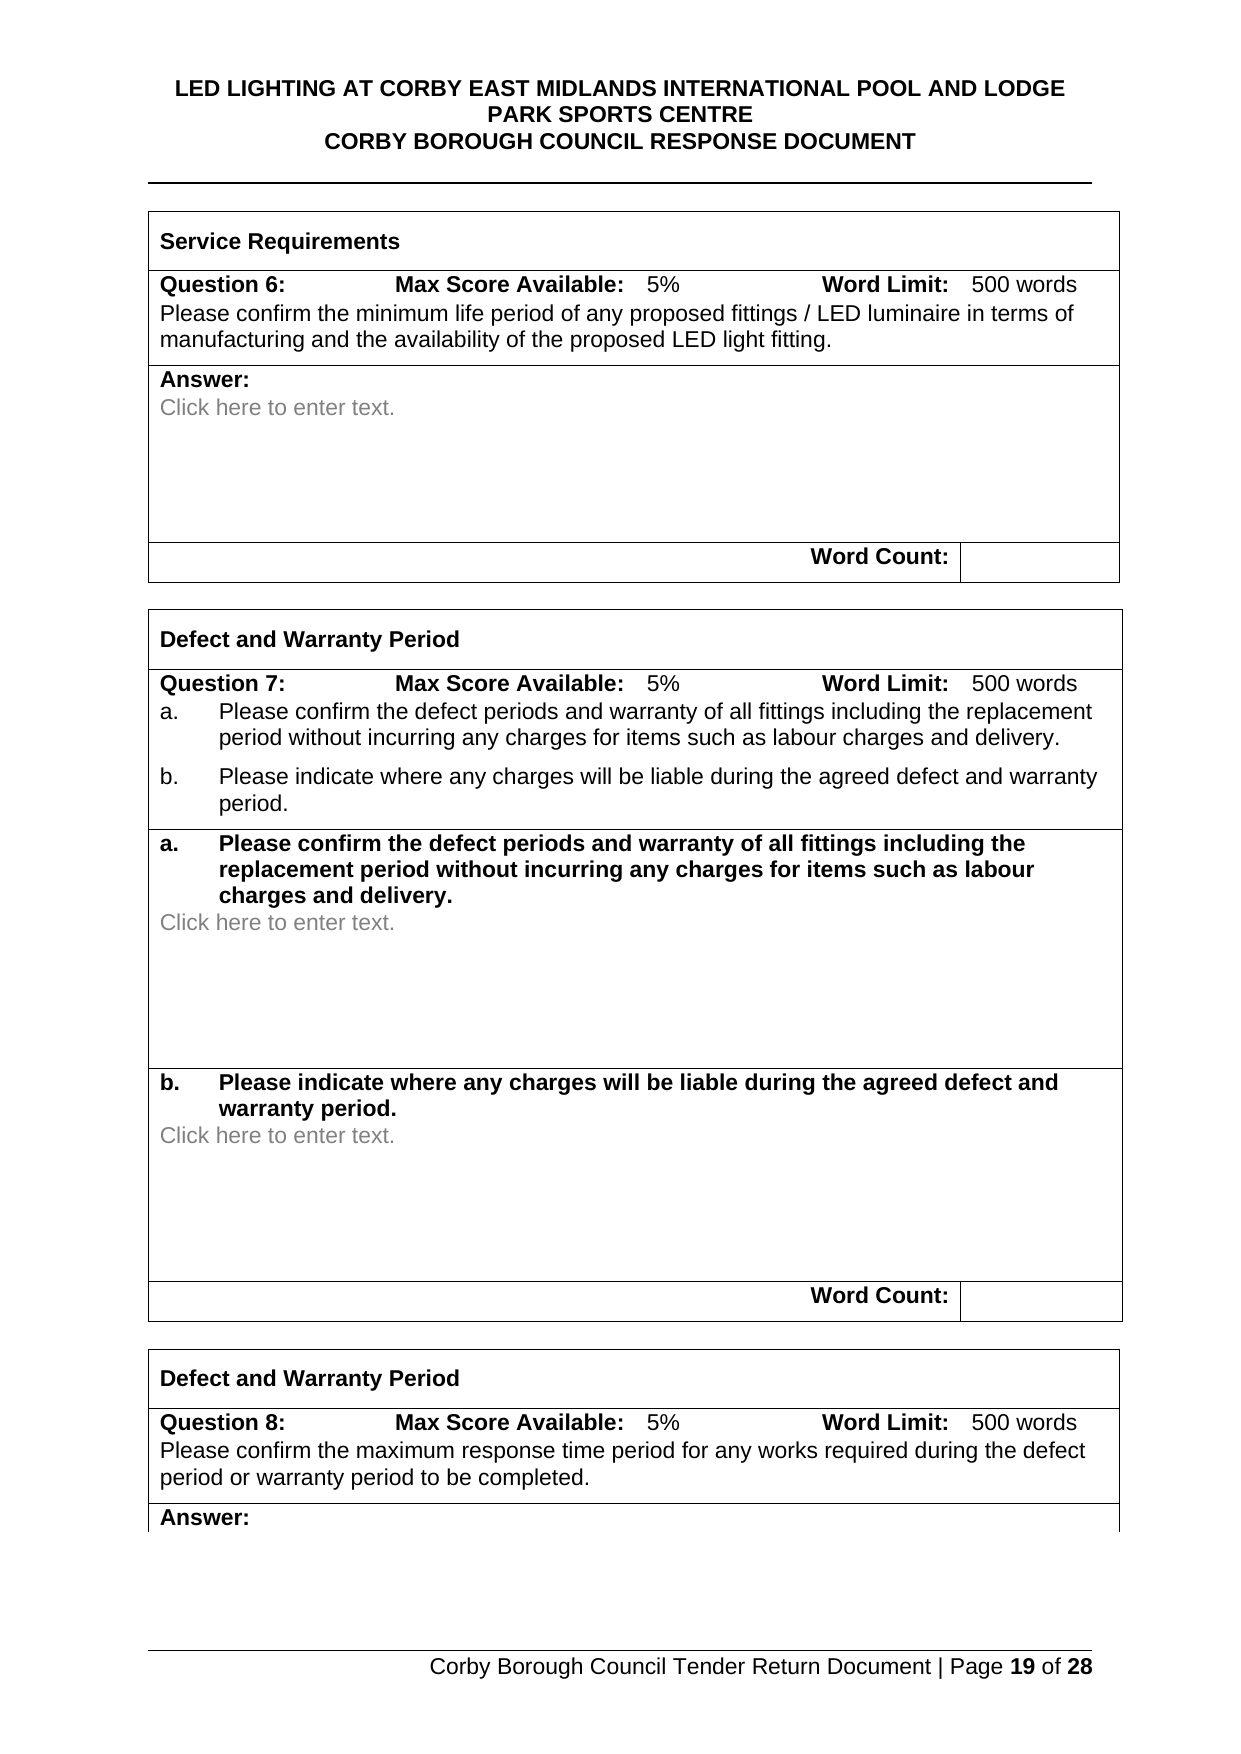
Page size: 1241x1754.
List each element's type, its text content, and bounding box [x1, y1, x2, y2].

table_cell [149, 909, 1122, 1068]
table_cell Max Score Available: [331, 271, 635, 299]
table_cell 5% [635, 1409, 788, 1437]
table_cell Max Score Available: [331, 1409, 635, 1437]
table_cell Please indicate where any charges will be liable during the agreed defect and warranty period. [149, 1069, 1122, 1122]
table_cell Question 6: [149, 271, 331, 299]
table_cell [149, 394, 1119, 542]
table_cell Word Limit: [788, 271, 960, 299]
table_cell 500 words [960, 271, 1119, 299]
table_header Service Requirements [149, 212, 1119, 270]
table_cell Please confirm the defect periods and warranty of all fittings including the replacement period without incurring any charges for items such as labour charges and delivery. Please indicate where any charges will be liable during the agreed defect and warranty period. [149, 698, 1122, 828]
table_cell [961, 543, 1119, 582]
table_cell Please confirm the maximum response time period for any works required during the defect period or warranty period to be completed. [149, 1437, 1119, 1502]
table_header Defect and Warranty Period [149, 610, 1122, 668]
table_cell Word Count: [149, 1282, 960, 1321]
table_cell Question 7: [149, 670, 331, 698]
table_cell Word Count: [149, 543, 960, 582]
table_cell [149, 1122, 1122, 1281]
table_cell 500 words [960, 1409, 1119, 1437]
table_cell 5% [635, 271, 788, 299]
table_header Defect and Warranty Period [149, 1350, 1119, 1408]
table_cell Answer: [149, 1504, 1119, 1532]
table_cell Question 8: [149, 1409, 331, 1437]
table_cell 500 words [960, 670, 1122, 698]
table_cell Please confirm the defect periods and warranty of all fittings including the replacement period without incurring any charges for items such as labour charges and delivery. [149, 830, 1122, 908]
table_cell Please confirm the minimum life period of any proposed fittings / LED luminaire in terms of manufacturing and the availability of the proposed LED light fitting. [149, 300, 1119, 365]
table_cell Max Score Available: [331, 670, 635, 698]
table_cell [961, 1282, 1122, 1321]
table_cell Word Limit: [788, 1409, 960, 1437]
table_cell Word Limit: [788, 670, 960, 698]
table_cell 5% [635, 670, 788, 698]
table_cell Answer: [149, 366, 1119, 394]
